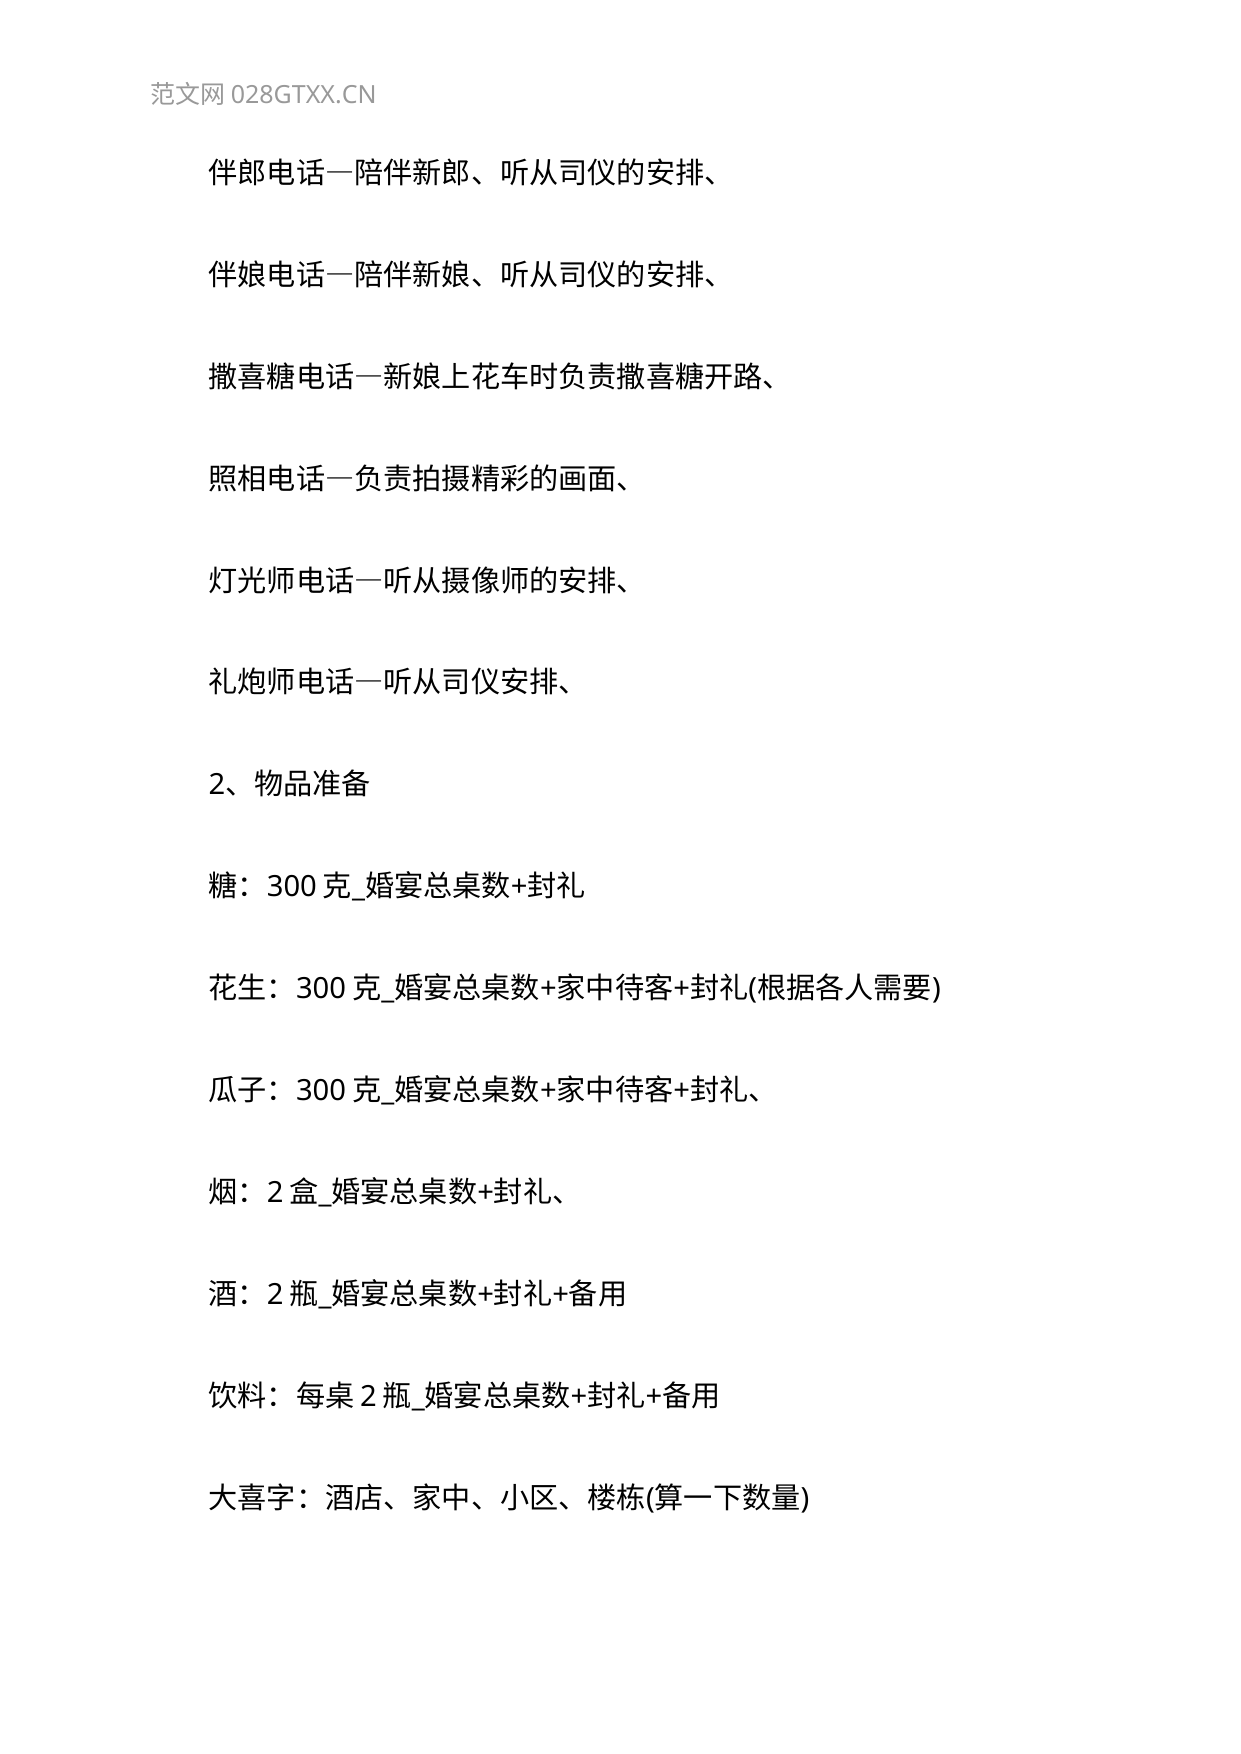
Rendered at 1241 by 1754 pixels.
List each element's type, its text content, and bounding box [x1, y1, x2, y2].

text 灯光师电话—听从摄像师的安排、 [150, 557, 1090, 599]
text 伴娘电话—陪伴新娘、听从司仪的安排、 [150, 252, 1090, 294]
text 花生：300克_婚宴总桌数+家中待客+封礼(根据各人需要) [150, 964, 1090, 1007]
text 伴郎电话—陪伴新郎、听从司仪的安排、 [150, 150, 1090, 192]
text 礼炮师电话—听从司仪安排、 [150, 659, 1090, 701]
text 烟：2盒_婚宴总桌数+封礼、 [150, 1168, 1090, 1211]
text 糖：300克_婚宴总桌数+封礼 [150, 863, 1090, 905]
text 瓜子：300克_婚宴总桌数+家中待客+封礼、 [150, 1067, 1090, 1109]
text 饮料：每桌2瓶_婚宴总桌数+封礼+备用 [150, 1372, 1090, 1415]
text 照相电话—负责拍摄精彩的画面、 [150, 455, 1090, 498]
text 酒：2瓶_婚宴总桌数+封礼+备用 [150, 1271, 1090, 1313]
text 大喜字：酒店、家中、小区、楼栋(算一下数量) [150, 1474, 1090, 1517]
text 2、物品准备 [150, 761, 1090, 803]
text 撒喜糖电话—新娘上花车时负责撒喜糖开路、 [150, 353, 1090, 396]
